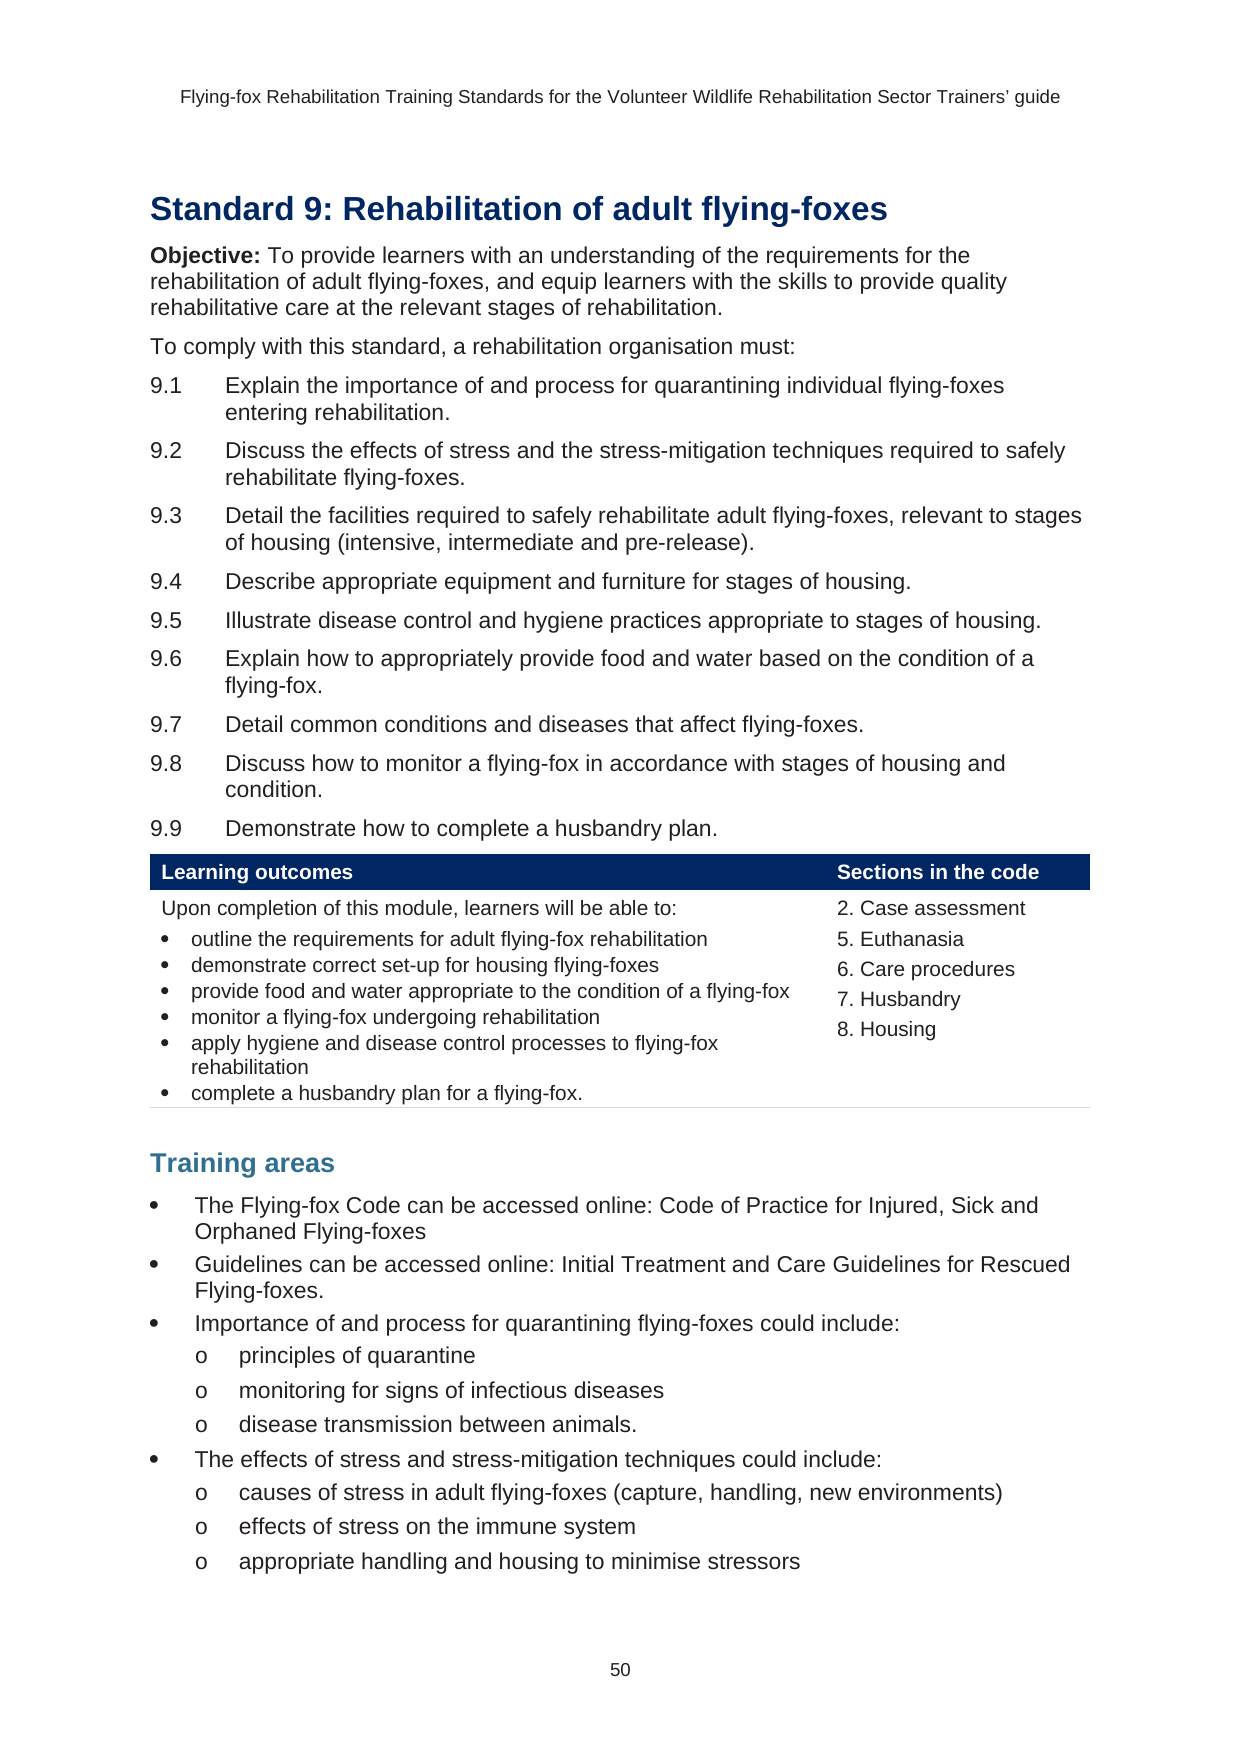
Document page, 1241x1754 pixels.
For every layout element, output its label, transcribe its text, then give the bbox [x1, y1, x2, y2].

list Guidelines can be accessed online: Initial Treatment and Care Guidelines for Rescued Flying-foxes. [150, 1251, 1090, 1303]
list principles of quarantine [194, 1342, 1090, 1371]
table_header Sections in the code [826, 854, 1090, 890]
text 9.9 Demonstrate how to complete a husbandry plan. [150, 815, 1090, 841]
table_header Learning outcomes [150, 854, 826, 890]
text 9.6 Explain how to appropriately provide food and water based on the condition of a flying-fox. [150, 645, 1090, 698]
text 9.3 Detail the facilities required to safely rehabilitate adult flying-foxes, relevant to stages of housing (intensive, intermediate and pre-release). [150, 502, 1090, 555]
table_cell 2. Case assessment 5. Euthanasia 6. Care procedures 7. Husbandry 8. Housing [826, 890, 1090, 1107]
subtitle Standard 9: Rehabilitation of adult flying-foxes [150, 187, 1090, 229]
list appropriate handling and housing to minimise stressors [194, 1548, 1090, 1576]
text 9.4 Describe appropriate equipment and furniture for stages of housing. [150, 568, 1090, 594]
text Objective: To provide learners with an understanding of the requirements for the rehabilitation of adult flying-foxes, and equip learners with the skills to provide quality rehabilitative care at the relevant stages of rehabilitation. [150, 242, 1090, 321]
table_cell Upon completion of this module, learners will be able to: outline the requirements for adult flying-fox rehabilitation demonstrate correct set-up for housing flying-foxes provide food and water appropriate to the condition of a flying-fox monitor a flying-fox undergoing rehabilitation apply hygiene and disease control processes to flying-fox rehabilitation complete a husbandry plan for a flying-fox. [150, 890, 826, 1107]
list The Flying-fox Code can be accessed online: Code of Practice for Injured, Sick and Orphaned Flying-foxes [150, 1192, 1090, 1244]
list Importance of and process for quarantining flying-foxes could include: [150, 1309, 1090, 1336]
list The effects of stress and stress-mitigation techniques could include: [150, 1446, 1090, 1472]
text To comply with this standard, a rehabilitation organisation must: [150, 333, 1090, 359]
subtitle Training areas [150, 1146, 1090, 1179]
list monitoring for signs of infectious diseases [194, 1377, 1090, 1405]
list disease transmission between animals. [194, 1411, 1090, 1440]
list causes of stress in adult flying-foxes (capture, handling, new environments) [194, 1478, 1090, 1507]
text 9.8 Discuss how to monitor a flying-fox in accordance with stages of housing and condition. [150, 749, 1090, 802]
text 9.1 Explain the importance of and process for quarantining individual flying-foxes entering rehabilitation. [150, 372, 1090, 425]
list effects of stress on the immune system [194, 1513, 1090, 1541]
text 9.2 Discuss the effects of stress and the stress-mitigation techniques required to safely rehabilitate flying-foxes. [150, 437, 1090, 490]
text 9.5 Illustrate disease control and hygiene practices appropriate to stages of housing. [150, 607, 1090, 633]
text 9.7 Detail common conditions and diseases that affect flying-foxes. [150, 711, 1090, 737]
